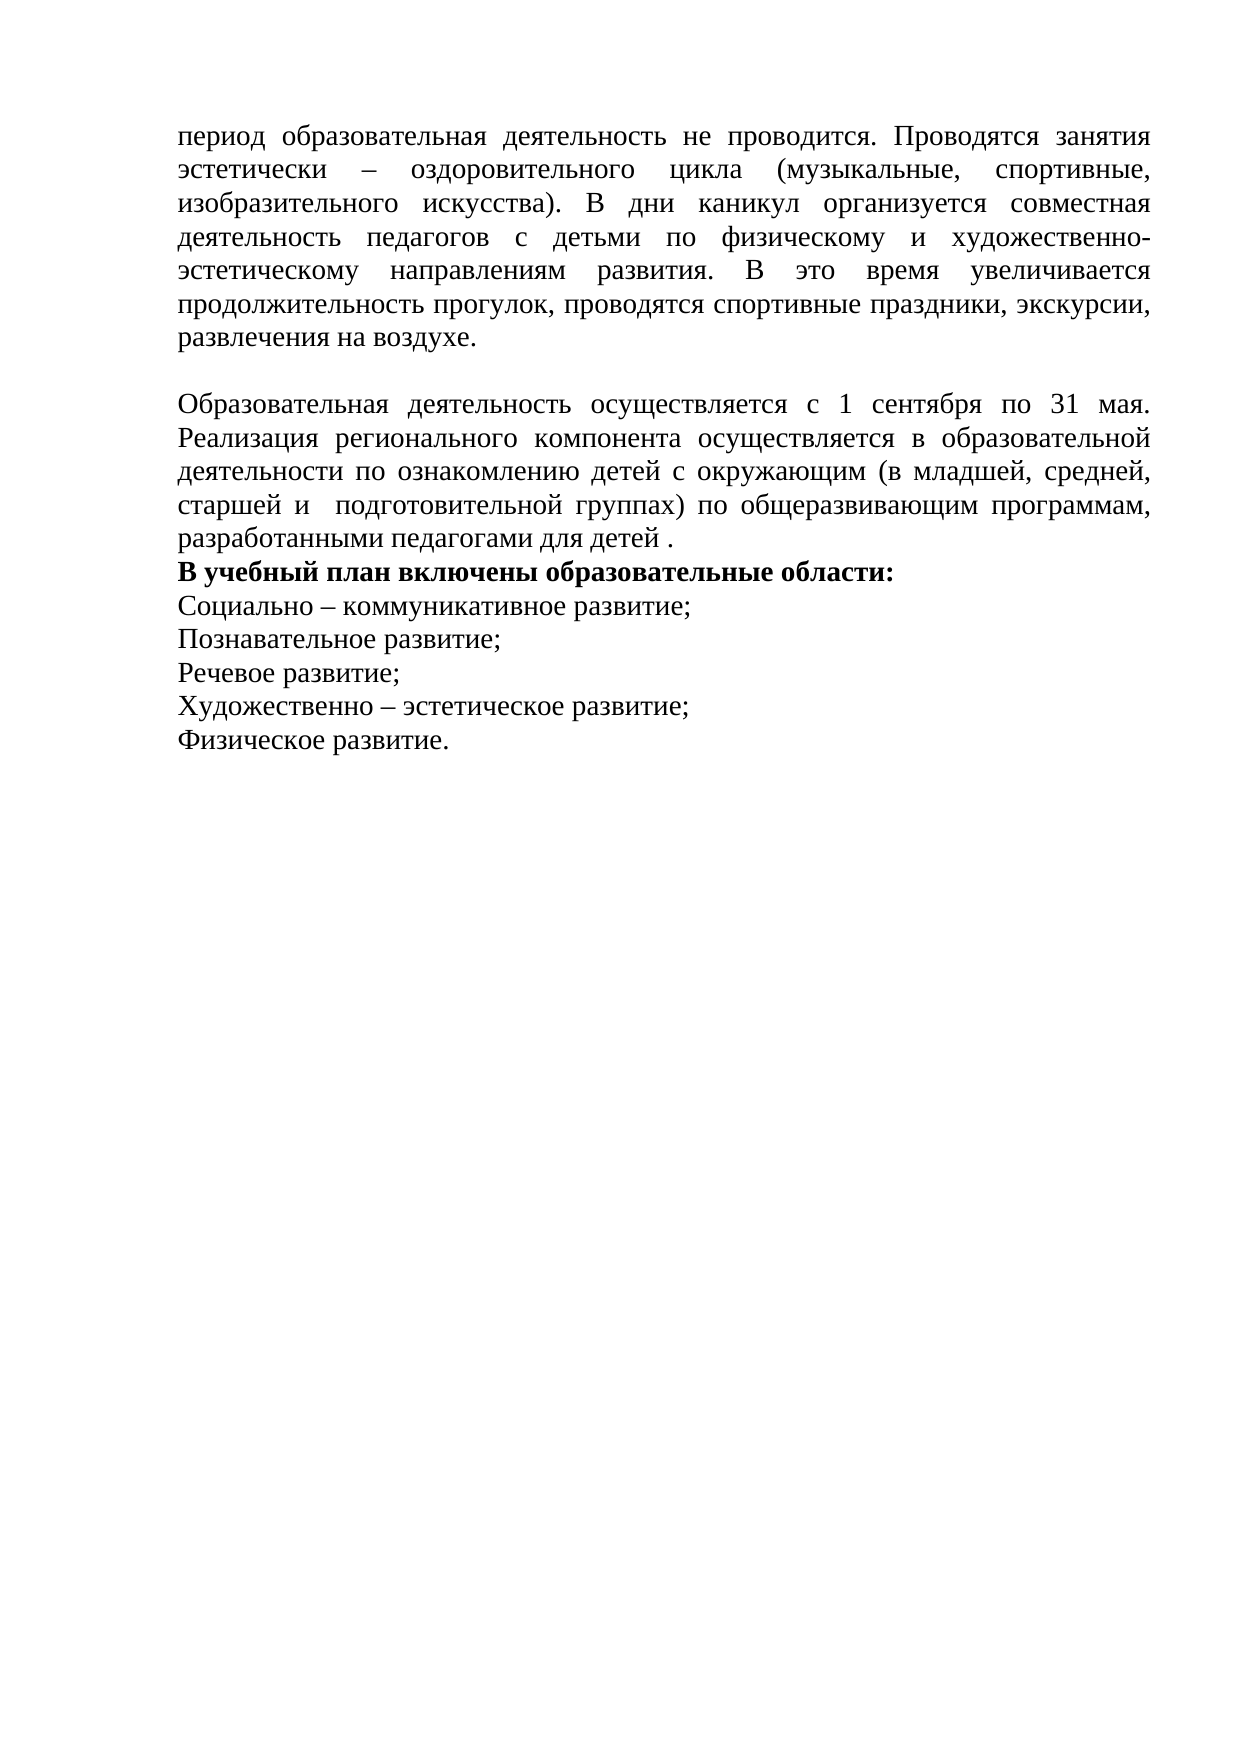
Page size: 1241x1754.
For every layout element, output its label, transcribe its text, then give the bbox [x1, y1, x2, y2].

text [177, 118, 1152, 353]
text Художественно – эстетическое развитие; [177, 688, 1152, 722]
text Образовательная деятельность осуществляется с 1 сентября по 31 мая. Реализация регионального компонента осуществляется в образовательной деятельности по ознакомлению детей с окружающим (в младшей, средней, старшей и подготовительной группах) по общеразвивающим программам, разработанными педагогами для детей . [177, 386, 1152, 554]
text Познавательное развитие; [177, 621, 1152, 655]
text Речевое развитие; [177, 655, 1152, 688]
text Физическое развитие. [177, 722, 1152, 755]
text Социально – коммуникативное развитие; [177, 588, 1152, 621]
text В учебный план включены образовательные области: [177, 554, 1152, 588]
